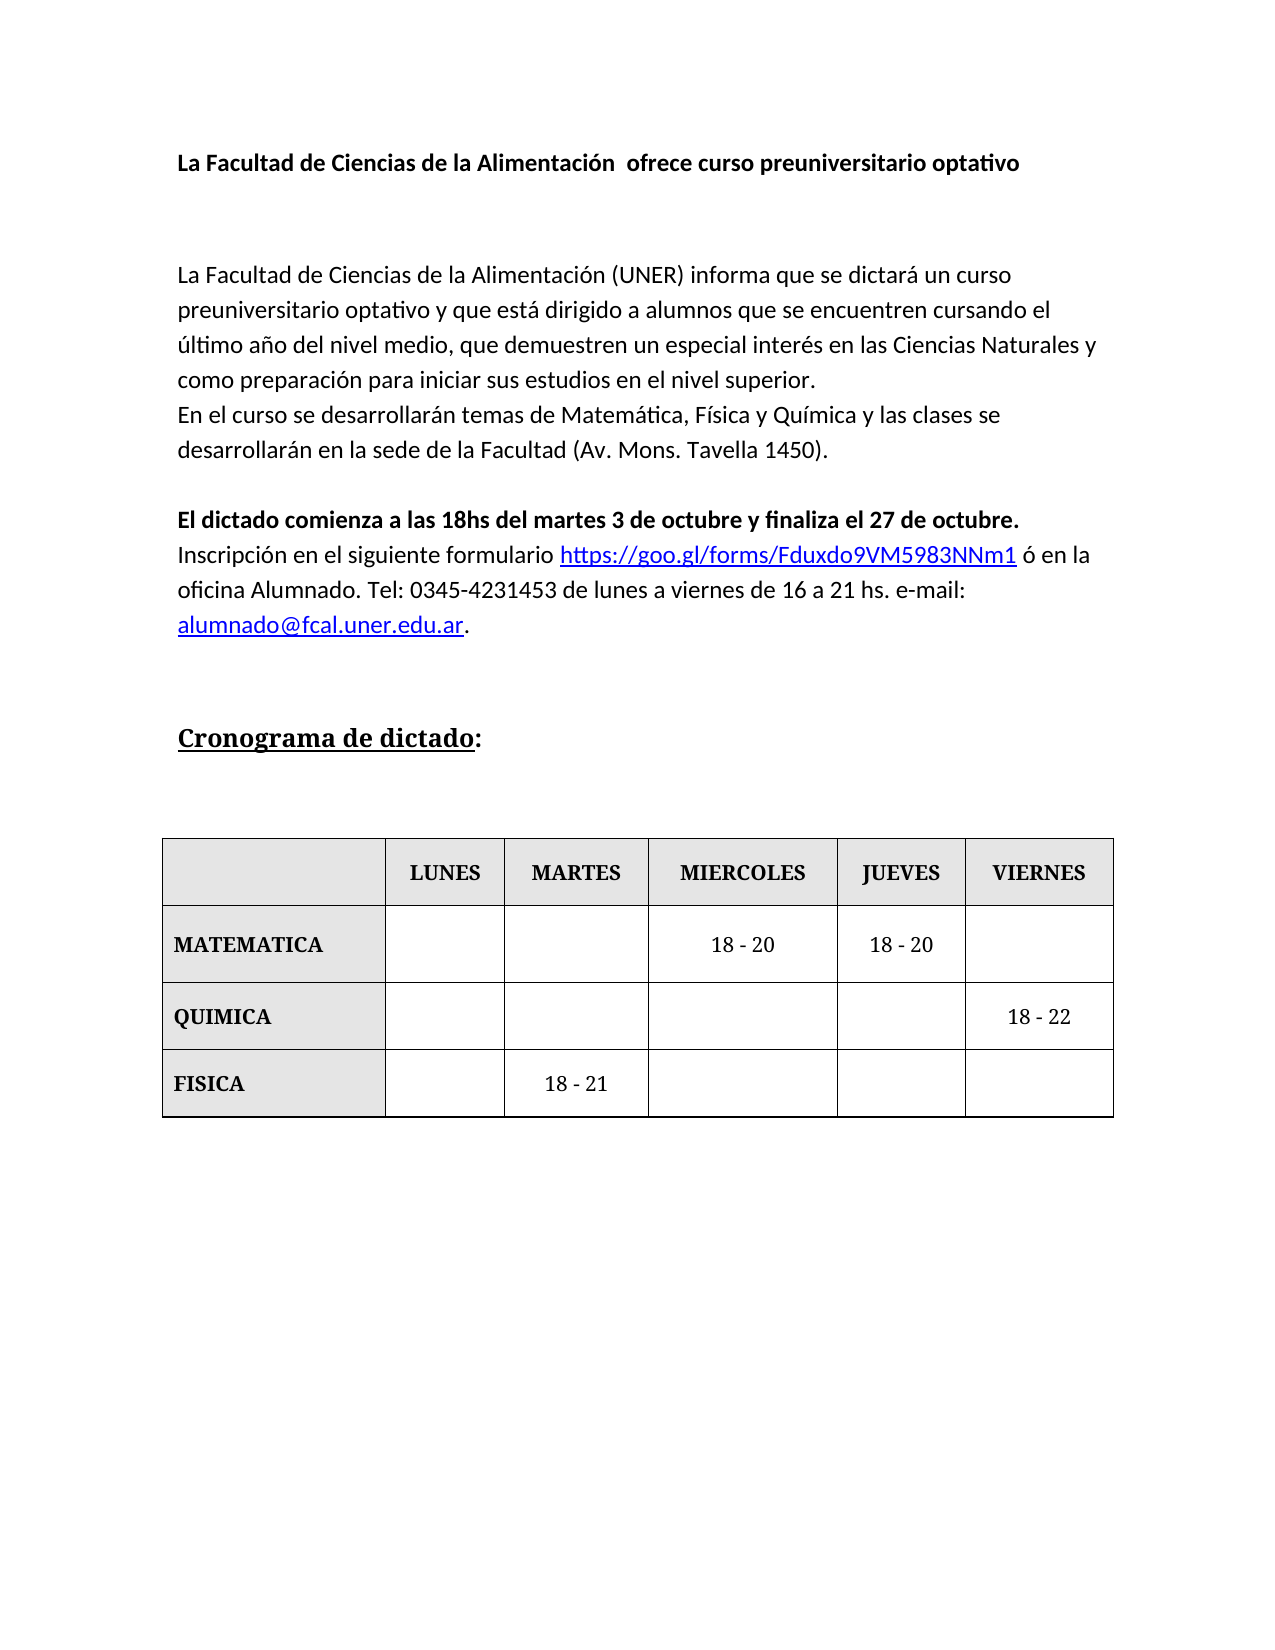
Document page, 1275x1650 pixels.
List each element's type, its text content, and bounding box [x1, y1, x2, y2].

table_cell [966, 906, 1113, 982]
table_header MIERCOLES [649, 839, 837, 905]
table_cell FISICA [163, 1050, 385, 1116]
table_header MARTES [505, 839, 648, 905]
table_cell 18 - 21 [505, 1050, 648, 1116]
table_header LUNES [386, 839, 504, 905]
table_cell [386, 906, 504, 982]
table_cell 18 - 20 [649, 906, 837, 982]
table_cell QUIMICA [163, 983, 385, 1049]
table_cell [386, 1050, 504, 1116]
table_cell [386, 983, 504, 1049]
table_header [163, 839, 385, 905]
table_cell [649, 983, 837, 1049]
text Cronograma de dictado: [177, 721, 1098, 755]
text La Facultad de Ciencias de la Alimentación ofrece curso preuniversitario optativo [177, 148, 1098, 178]
table_cell [966, 1050, 1113, 1116]
table_header VIERNES [966, 839, 1113, 905]
table_header JUEVES [838, 839, 965, 905]
text La Facultad de Ciencias de la Alimentación (UNER) informa que se dictará un curso preuniversitario optativo y que está dirigido a alumnos que se encuentren cursando el último año del nivel medio, que demuestren un especial interés en las Ciencias Naturales y como preparación para iniciar sus estudios en el nivel superior. En el curso se desarrollarán temas de Matemática, Física y Química y las clases se desarrollarán en la sede de la Facultad (Av. Mons. Tavella 1450). El dictado comienza a las 18hs del martes 3 de octubre y finaliza el 27 de octubre. Inscripción en el siguiente formulario https://goo.gl/forms/Fduxdo9VM5983NNm1 ó en la oficina Alumnado. Tel: 0345-4231453 de lunes a viernes de 16 a 21 hs. e-mail: alumnado@fcal.uner.edu.ar. [177, 259, 1098, 640]
table_cell [505, 983, 648, 1049]
table_cell [838, 983, 965, 1049]
table_cell 18 - 20 [838, 906, 965, 982]
table_cell [838, 1050, 965, 1116]
table_cell [649, 1050, 837, 1116]
table_cell [505, 906, 648, 982]
table_cell 18 - 22 [966, 983, 1113, 1049]
table_cell MATEMATICA [163, 906, 385, 982]
